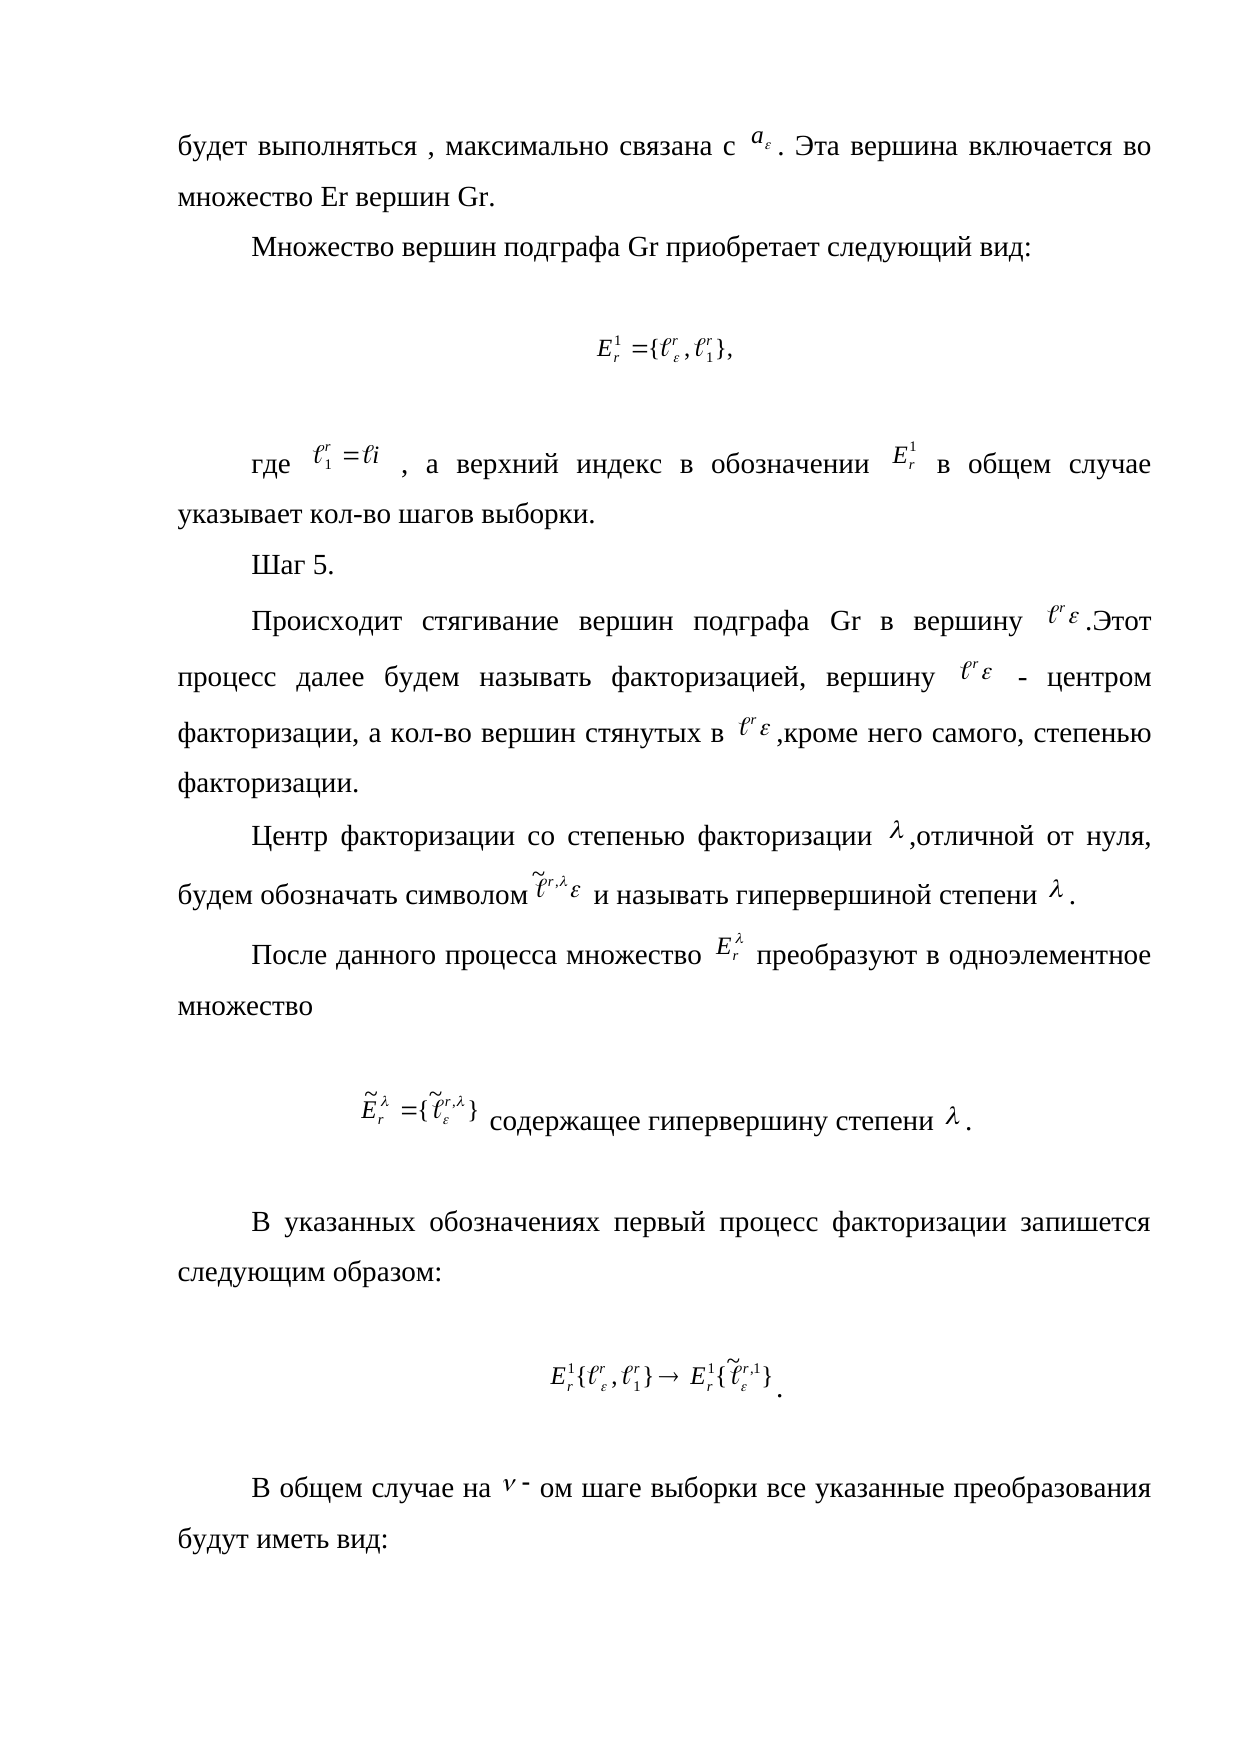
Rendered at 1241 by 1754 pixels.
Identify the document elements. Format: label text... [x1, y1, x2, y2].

text . [177, 1355, 1152, 1403]
text Шаг 5. [177, 547, 1152, 580]
text В общем случае на ом шаге выборки все указанные преобразования будут иметь вид: [177, 1471, 1152, 1554]
text Множество вершин подграфа Gr приобретает следующий вид: [177, 229, 1152, 263]
text В указанных обозначениях первый процесс факторизации запишется следующим образом: [177, 1204, 1152, 1288]
text где , а верхний индекс в обозначении в общем случае указывает кол-во шагов выборки. [177, 436, 1152, 530]
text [177, 118, 1152, 212]
text Центр факторизации со степенью факторизации ,отличной от нуля, будем обозначать символом и называть гипервершиной степени . [177, 815, 1152, 910]
text содержащее гипервершину степени . [177, 1088, 1152, 1137]
text Происходит стягивание вершин подграфа Gr в вершину .Этот процесс далее будем называть факторизацией, вершину - центром факторизации, а кол-во вершин стянутых в ,кроме него самого, степенью факторизации. [177, 597, 1152, 798]
text После данного процесса множество преобразуют в одноэлементное множество [177, 927, 1152, 1021]
